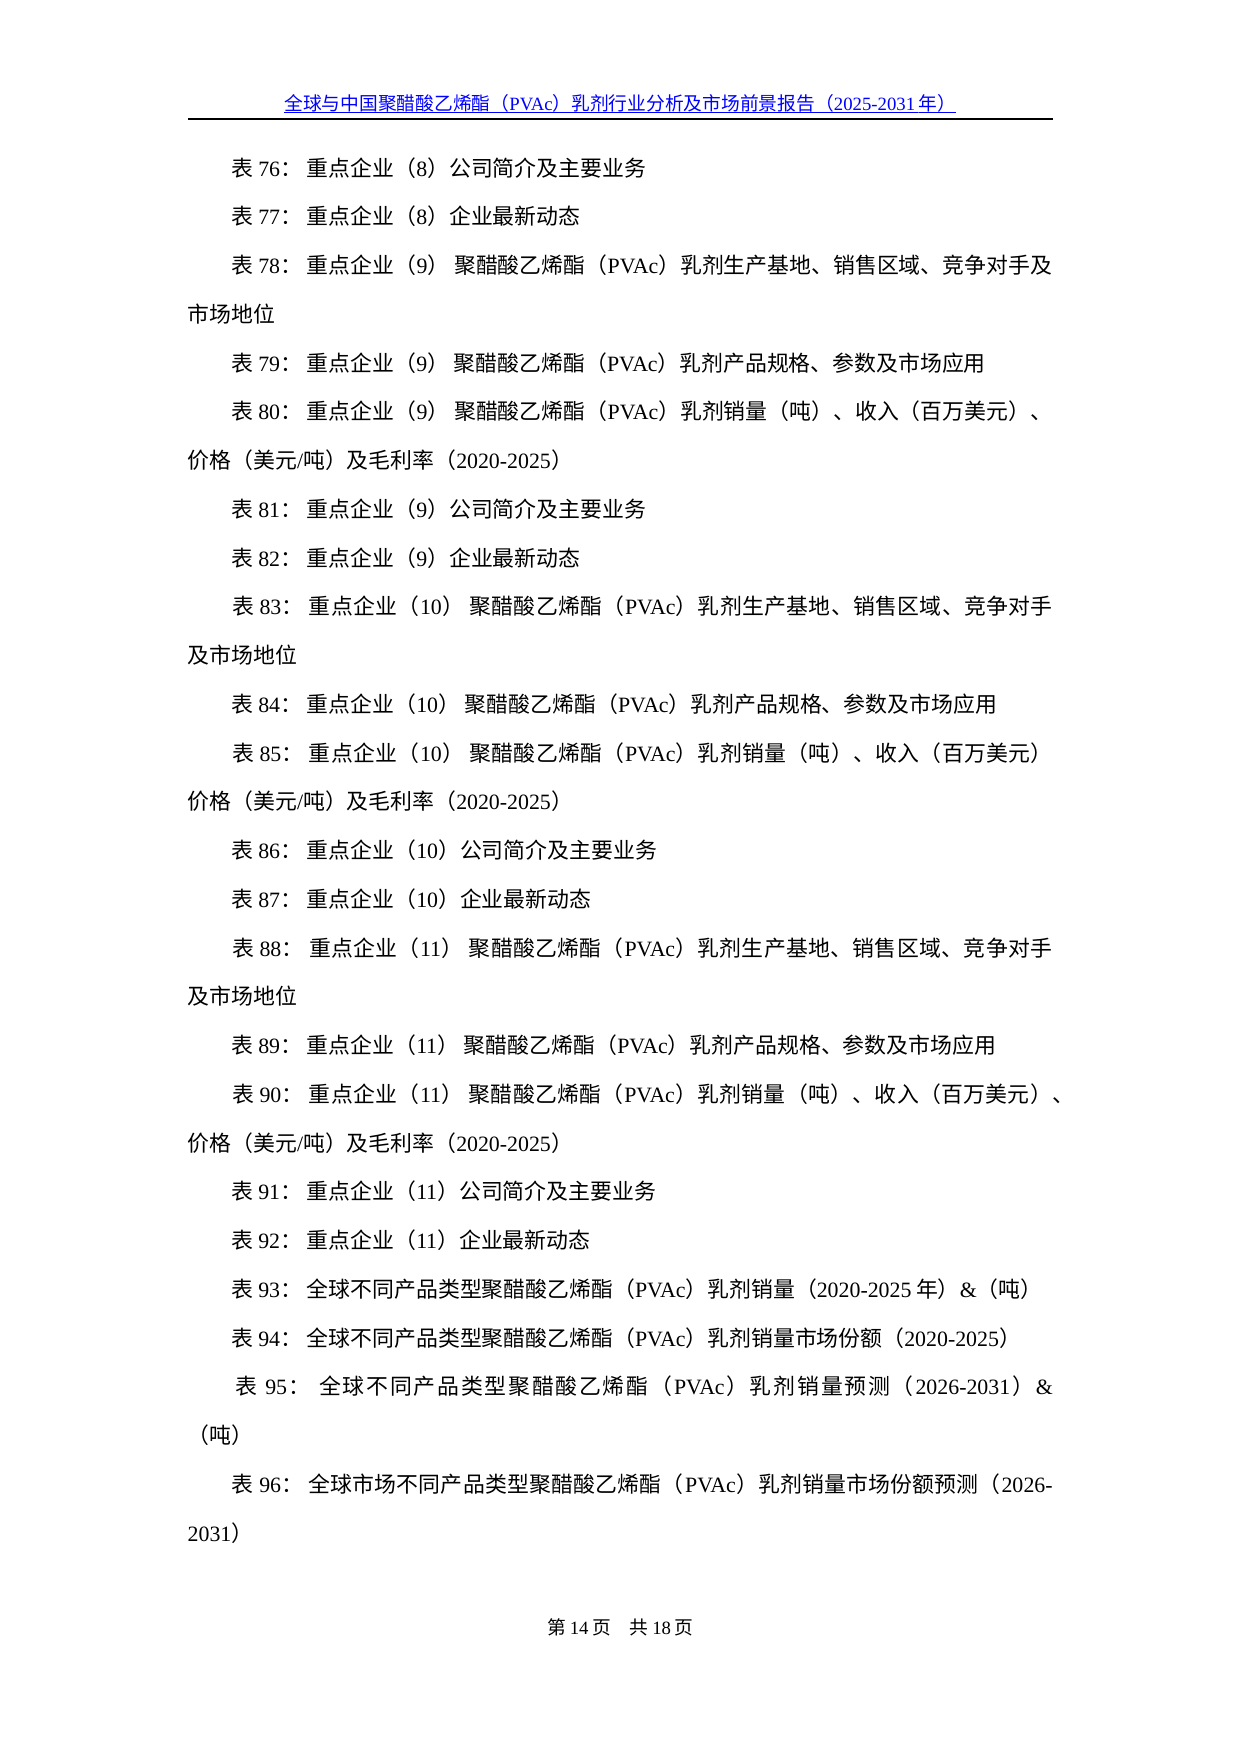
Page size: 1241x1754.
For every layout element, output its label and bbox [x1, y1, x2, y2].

text [187, 150, 1053, 1548]
